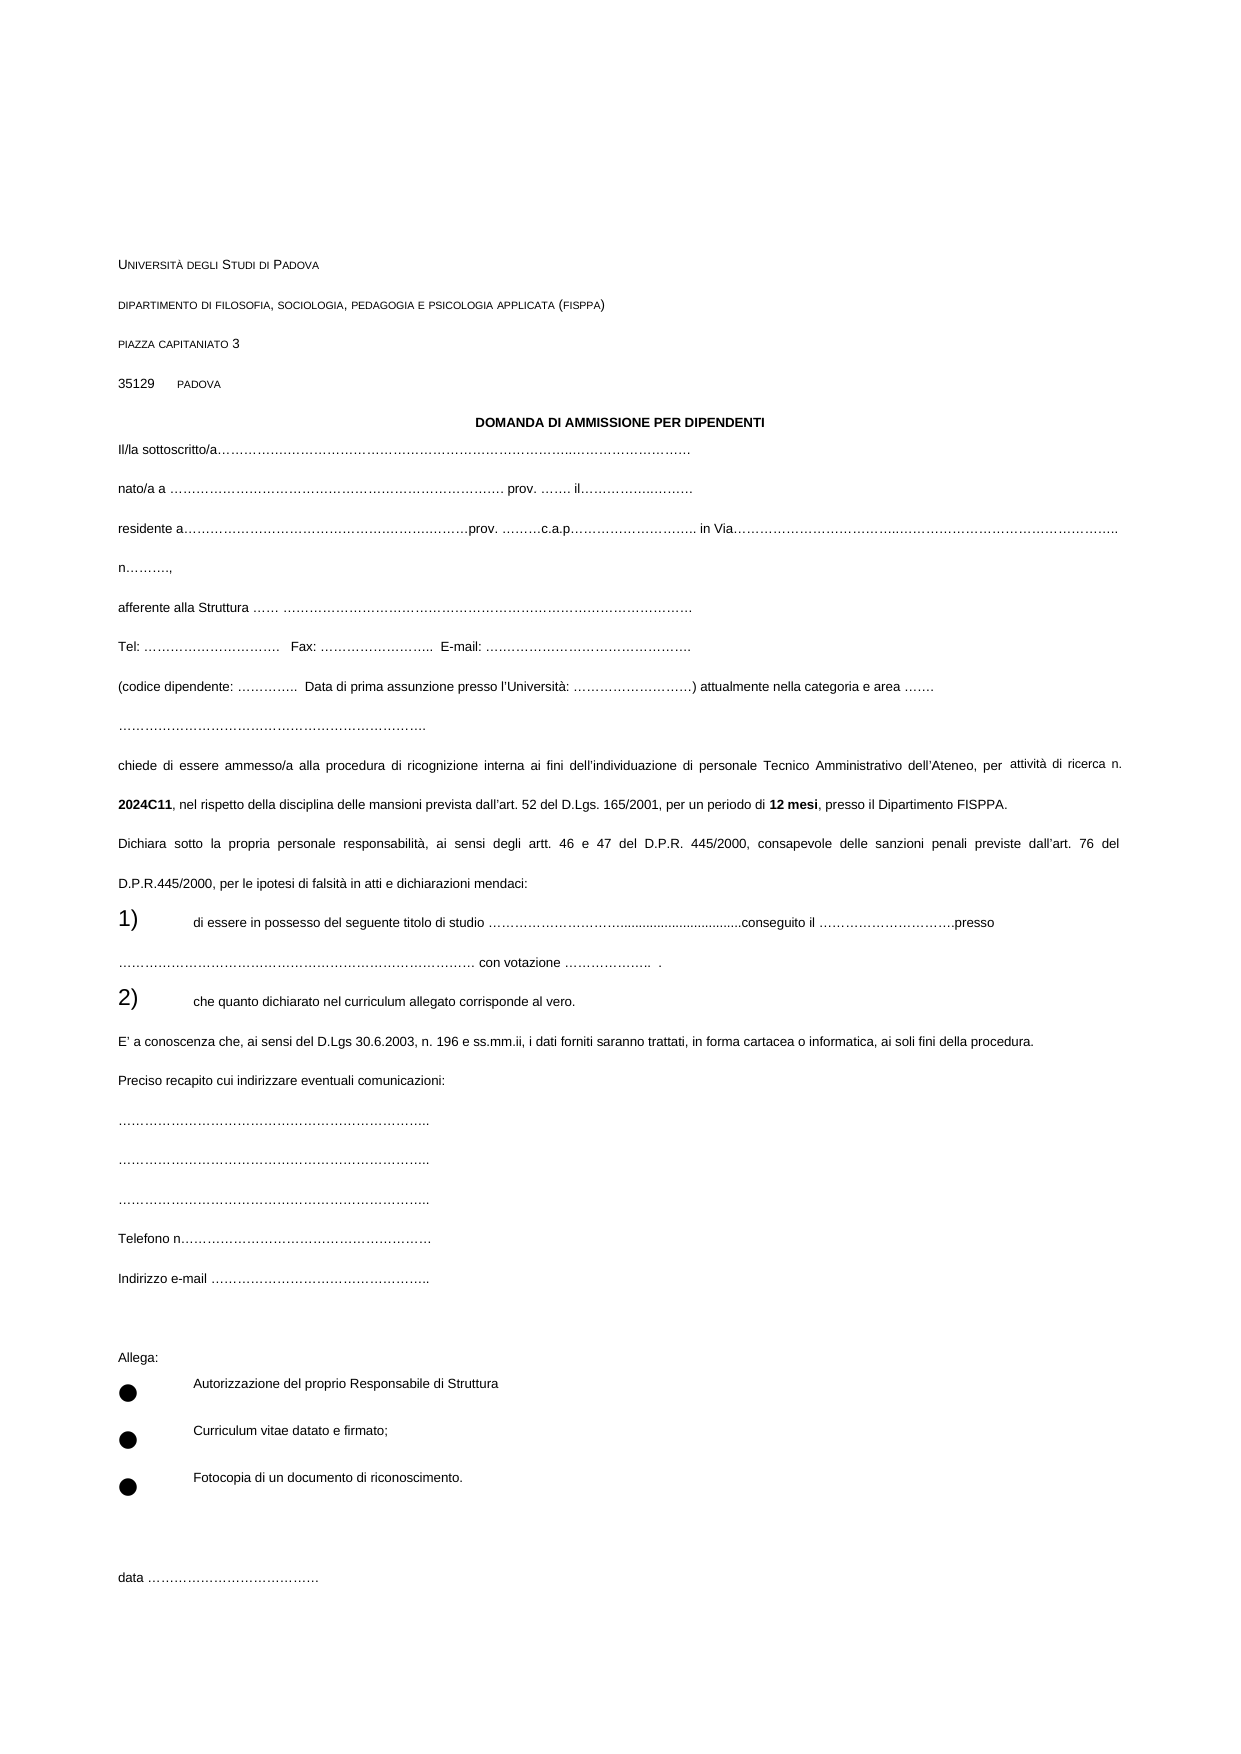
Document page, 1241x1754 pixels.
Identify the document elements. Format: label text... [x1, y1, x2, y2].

text Il/la sottoscritto/a…………….………………………………………………………..……………………… [118, 431, 1122, 457]
text Dichiara sotto la propria personale responsabilità, ai sensi degli artt. 46 e 47 del D.P.R. 445/2000, consapevole delle sanzioni penali previste dall’art. 76 del D.P.R.445/2000, per le ipotesi di falsità in atti e dichiarazioni mendaci: [118, 826, 1122, 891]
text E’ a conoscenza che, ai sensi del D.Lgs 30.6.2003, n. 196 e ss.mm.ii, i dati forniti saranno trattati, in forma cartacea o informatica, ai soli fini della procedura. [118, 1023, 1122, 1049]
text residente a……………………………………….……….………prov. ………c.a.p……………………….. in Via………………………………..………………………………………….. n………., [118, 510, 1122, 576]
text Telefono n………………………………………………… [118, 1220, 1122, 1247]
text Indirizzo e-mail ………………………………………….. [118, 1260, 1122, 1286]
text Allega: [118, 1339, 1122, 1365]
text …………………………………………………………….. [118, 1141, 1122, 1168]
text …………………………………………………………….. [118, 1181, 1122, 1207]
text data ………………………………… [118, 1559, 1122, 1585]
list Fotocopia di un documento di riconoscimento. [118, 1459, 1122, 1506]
text piazza capitaniato 3 [118, 325, 1122, 352]
text afferente alla Struttura …… ………………………………………………………………………………… [118, 589, 1122, 615]
text Università degli Studi di Padova [118, 246, 1122, 273]
text DOMANDA DI AMMISSIONE PER DIPENDENTI [118, 404, 1122, 431]
list Curriculum vitae datato e firmato; [118, 1412, 1122, 1459]
text Preciso recapito cui indirizzare eventuali comunicazioni: [118, 1062, 1122, 1089]
text dipartimento di filosofia, sociologia, pedagogia e psicologia applicata (fisppa) [118, 286, 1122, 312]
text (codice dipendente: ………….. Data di prima assunzione presso l’Università: ………………………) attualmente nella categoria e area ……. ……………………………………………………………. [118, 668, 1122, 733]
list di essere in possesso del seguente titolo di studio ………………………….................................conseguito il ………………………….presso ……………………………………………………………………… con votazione ……………….. . [118, 904, 1122, 970]
list che quanto dichiarato nel curriculum allegato corrisponde al vero. [118, 983, 1122, 1010]
text chiede di essere ammesso/a alla procedura di ricognizione interna ai fini dell’individuazione di personale Tecnico Amministrativo dell’Ateneo, per attività di ricerca n. 2024C11, nel rispetto della disciplina delle mansioni prevista dall’art. 52 del D.Lgs. 165/2001, per un periodo di 12 mesi, presso il Dipartimento FISPPA. [118, 747, 1122, 812]
text 35129 padova [118, 365, 1122, 391]
text …………………………………………………………….. [118, 1102, 1122, 1128]
list Autorizzazione del proprio Responsabile di Struttura [118, 1365, 1122, 1412]
text nato/a a …………………………………………………………………. prov. ……. il……………..……… [118, 470, 1122, 497]
text Tel: …………………………. Fax: …………………….. E-mail: ….……………………………………. [118, 628, 1122, 654]
